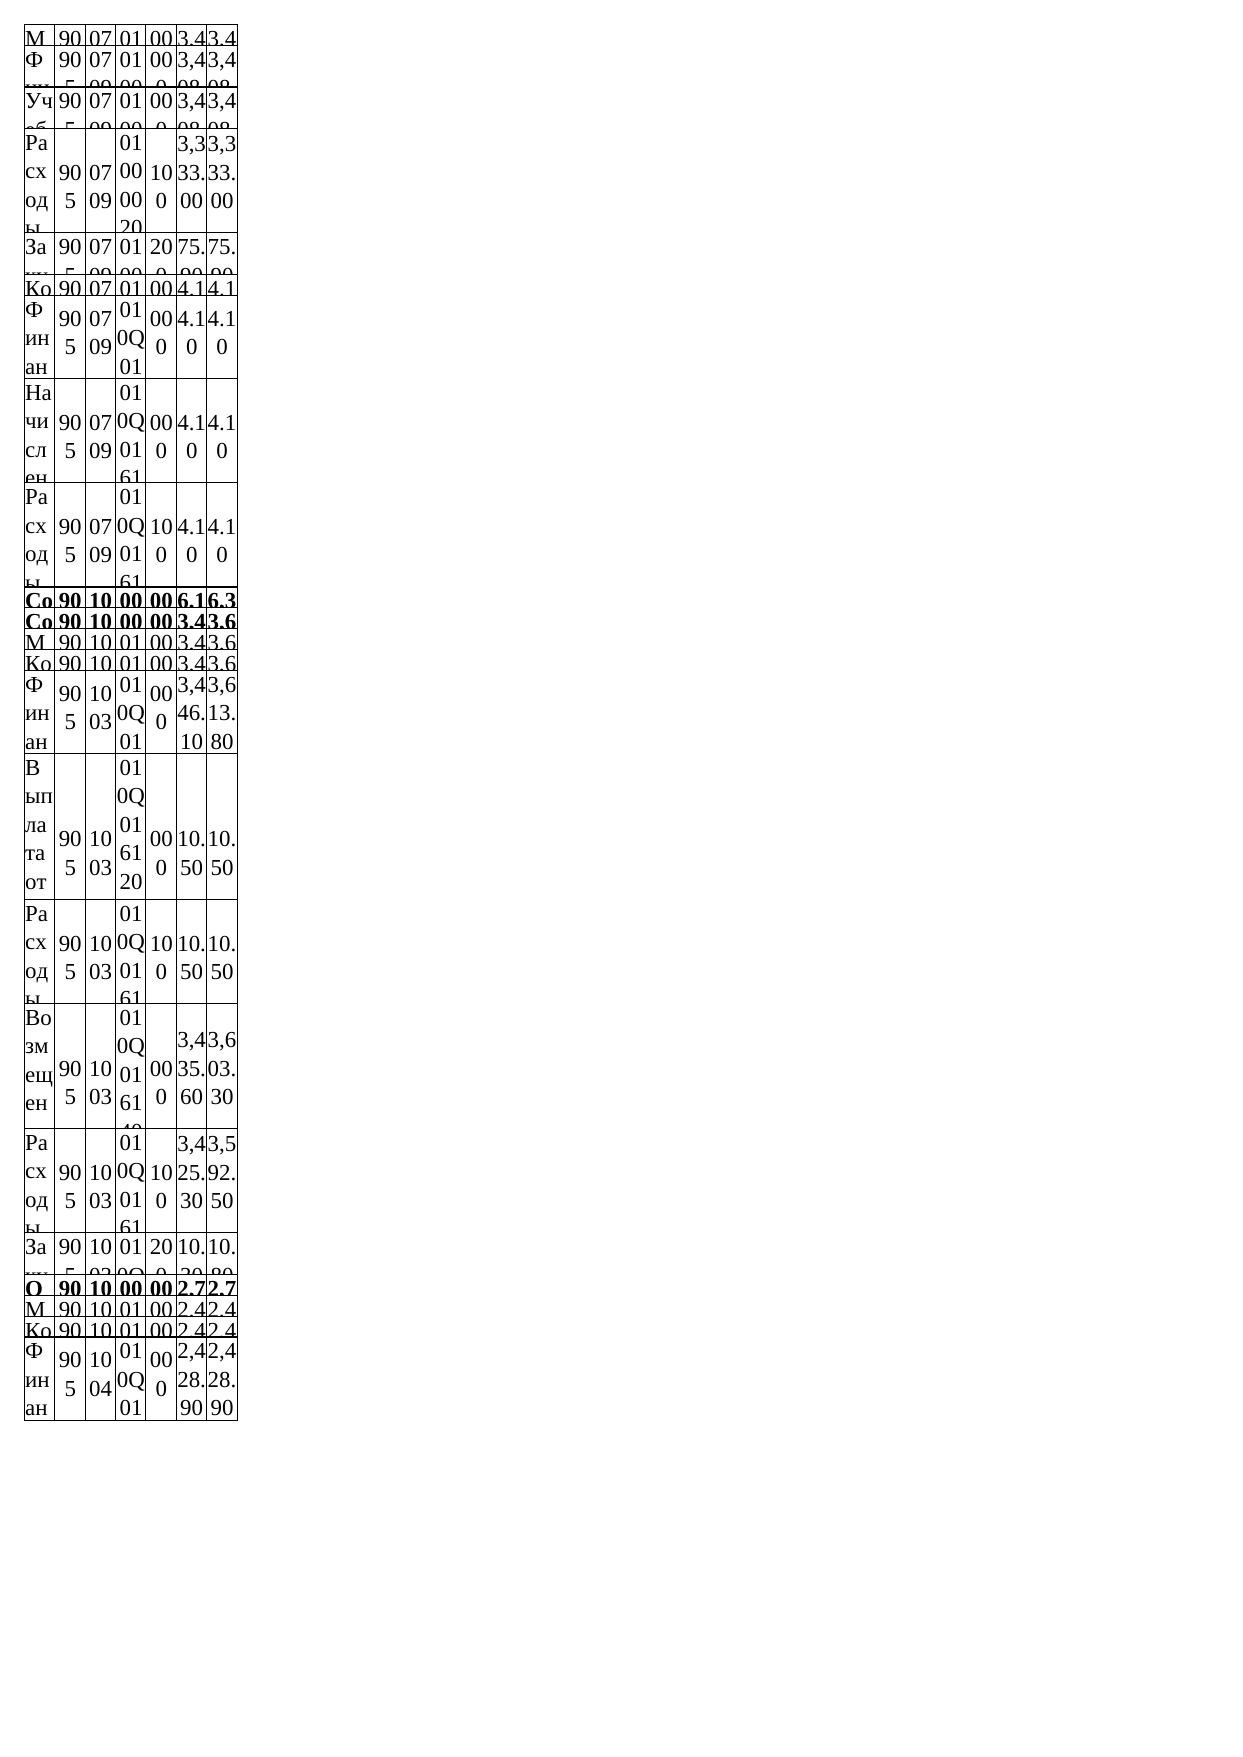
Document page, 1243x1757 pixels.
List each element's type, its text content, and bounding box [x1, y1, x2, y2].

table_header 3,413.00 [207, 25, 237, 45]
table_cell 0709 [86, 379, 115, 482]
table_cell 0709 [86, 46, 115, 86]
table_cell 1003 [86, 754, 115, 899]
table_cell 2,731.30 [207, 1275, 237, 1295]
table_cell 1003 [86, 608, 115, 628]
table_cell 4.10 [207, 296, 237, 378]
table_cell 905 [55, 1317, 85, 1336]
table_cell 2,428.90 [177, 1317, 206, 1336]
table_cell 3,446.10 [177, 608, 206, 628]
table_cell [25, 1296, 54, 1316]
table_cell 000 [146, 1338, 176, 1420]
table_cell 2,428.90 [207, 1338, 237, 1420]
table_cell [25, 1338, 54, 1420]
table_cell 4.10 [207, 275, 237, 295]
table_cell 000 [146, 671, 176, 753]
table_cell 3,408.90 [207, 88, 237, 128]
table_cell 100 [146, 129, 176, 232]
table_cell 10.50 [207, 900, 237, 1003]
table_cell 905 [55, 1004, 85, 1128]
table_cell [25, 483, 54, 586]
table_cell 75.90 [177, 233, 206, 274]
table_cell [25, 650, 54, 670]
table_cell 905 [55, 1275, 85, 1295]
table_cell 0709 [86, 233, 115, 274]
table_cell 000 [146, 650, 176, 670]
table_cell 905 [55, 1129, 85, 1232]
table_cell 10.50 [177, 754, 206, 899]
table_cell 010Q016000 [116, 296, 145, 378]
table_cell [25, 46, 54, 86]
table_cell 1003 [86, 650, 115, 670]
table_cell 0709 [86, 88, 115, 128]
table_cell 0709 [86, 296, 115, 378]
table_cell 0709 [86, 483, 115, 586]
table_cell 000 [146, 88, 176, 128]
table_cell 905 [55, 1233, 85, 1274]
table_cell 905 [55, 88, 85, 128]
table_cell 1004 [86, 1296, 115, 1316]
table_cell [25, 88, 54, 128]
table_cell 1000 [86, 588, 115, 607]
table_cell 75.90 [207, 233, 237, 274]
table_cell 000 [146, 379, 176, 482]
table_cell 010Q016130 [116, 483, 145, 586]
table_cell 3,446.10 [177, 629, 206, 649]
table_cell 1003 [86, 1004, 115, 1128]
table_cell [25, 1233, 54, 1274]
table_cell 3,333.00 [207, 129, 237, 232]
table_cell 010Q016000 [116, 671, 145, 753]
table_cell 10.30 [177, 1233, 206, 1274]
table_cell 3,435.60 [177, 1004, 206, 1128]
table_cell 1004 [86, 1338, 115, 1420]
table_cell 905 [55, 671, 85, 753]
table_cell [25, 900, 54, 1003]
table_cell 0100002000 [116, 46, 145, 86]
table_cell 010Q016130 [116, 379, 145, 482]
table_cell 3,613.80 [207, 629, 237, 649]
table_cell 010Q016140 [116, 1004, 145, 1128]
table_cell 0100002030 [116, 88, 145, 128]
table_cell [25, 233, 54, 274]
table_cell 905 [55, 608, 85, 628]
table_cell 4.10 [177, 379, 206, 482]
table_header 0709 [86, 25, 115, 45]
table_cell 3,408.90 [177, 88, 206, 128]
table_cell 10.80 [207, 1233, 237, 1274]
table_cell 1003 [86, 900, 115, 1003]
table_cell 6,177.40 [177, 588, 206, 607]
table_cell 0709 [86, 129, 115, 232]
table_cell 100 [146, 900, 176, 1003]
table_cell 2,731.30 [177, 1275, 206, 1295]
table_cell 3,425.30 [177, 1129, 206, 1232]
table_cell 100 [146, 483, 176, 586]
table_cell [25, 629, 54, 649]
table_cell 1003 [86, 629, 115, 649]
table_cell 000 [146, 1275, 176, 1295]
table_cell 200 [146, 1233, 176, 1274]
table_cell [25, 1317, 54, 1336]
table_cell 000 [146, 296, 176, 378]
table_cell 1003 [86, 671, 115, 753]
table_cell 1003 [86, 1233, 115, 1274]
table_cell 905 [55, 1296, 85, 1316]
table_cell 3,408.90 [207, 46, 237, 86]
table_cell 000 [146, 46, 176, 86]
table_cell 000 [146, 754, 176, 899]
table_cell 3,613.80 [207, 650, 237, 670]
table_cell 2,428.90 [177, 1296, 206, 1316]
table_cell 6,345.10 [207, 588, 237, 607]
table_cell 905 [55, 1338, 85, 1420]
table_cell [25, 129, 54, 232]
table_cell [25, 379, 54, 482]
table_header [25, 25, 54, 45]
table_cell 0709 [86, 275, 115, 295]
table_cell 200 [146, 233, 176, 274]
table_cell 905 [55, 379, 85, 482]
table_cell 0100002030 [116, 129, 145, 232]
table_cell 905 [55, 629, 85, 649]
table_cell 905 [55, 650, 85, 670]
table_cell 905 [55, 129, 85, 232]
table_cell 100 [146, 1129, 176, 1232]
table_cell 000 [146, 588, 176, 607]
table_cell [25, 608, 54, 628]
table_cell 000 [146, 1317, 176, 1336]
table_cell 3,333.00 [177, 129, 206, 232]
table_cell 3,446.10 [177, 671, 206, 753]
table_header 000 [146, 25, 176, 45]
table_cell 1004 [86, 1317, 115, 1336]
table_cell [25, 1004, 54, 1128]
table_cell 905 [55, 233, 85, 274]
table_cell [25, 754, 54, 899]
table_cell 3,446.10 [177, 650, 206, 670]
table_cell 905 [55, 900, 85, 1003]
table_cell 905 [55, 296, 85, 378]
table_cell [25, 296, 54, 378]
table_cell 4.10 [207, 379, 237, 482]
table_cell 4.10 [177, 275, 206, 295]
table_header 905 [55, 25, 85, 45]
table_cell 905 [55, 588, 85, 607]
table_cell 3,408.90 [177, 46, 206, 86]
table_cell 010Q016000 [116, 1338, 145, 1420]
table_cell 4.10 [177, 483, 206, 586]
table_cell 4.10 [177, 296, 206, 378]
table_cell 010Q016120 [116, 900, 145, 1003]
table_cell 905 [55, 46, 85, 86]
table_cell 905 [55, 754, 85, 899]
table_cell 2,428.90 [207, 1296, 237, 1316]
table_cell 2,428.90 [177, 1338, 206, 1420]
table_cell 000 [146, 1004, 176, 1128]
table_cell 010Q016140 [116, 1233, 145, 1274]
table_cell 000 [146, 275, 176, 295]
table_cell 905 [55, 483, 85, 586]
table_cell 000 [146, 608, 176, 628]
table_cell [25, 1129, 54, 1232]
table_cell 2,428.90 [207, 1317, 237, 1336]
table_cell 000 [146, 629, 176, 649]
table_cell 0100002030 [116, 233, 145, 274]
table_cell 3,592.50 [207, 1129, 237, 1232]
table_cell 905 [55, 275, 85, 295]
table_cell 010Q016140 [116, 1129, 145, 1232]
table_cell 3,613.80 [207, 608, 237, 628]
table_cell 3,613.80 [207, 671, 237, 753]
table_cell 000 [146, 1296, 176, 1316]
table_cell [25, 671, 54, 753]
table_cell 3,603.30 [207, 1004, 237, 1128]
table_cell 1004 [86, 1275, 115, 1295]
table_header 3,413.00 [177, 25, 206, 45]
table_cell 010Q016120 [116, 754, 145, 899]
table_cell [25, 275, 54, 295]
table_cell 1003 [86, 1129, 115, 1232]
table_cell 10.50 [177, 900, 206, 1003]
table_cell 4.10 [207, 483, 237, 586]
table_cell 10.50 [207, 754, 237, 899]
